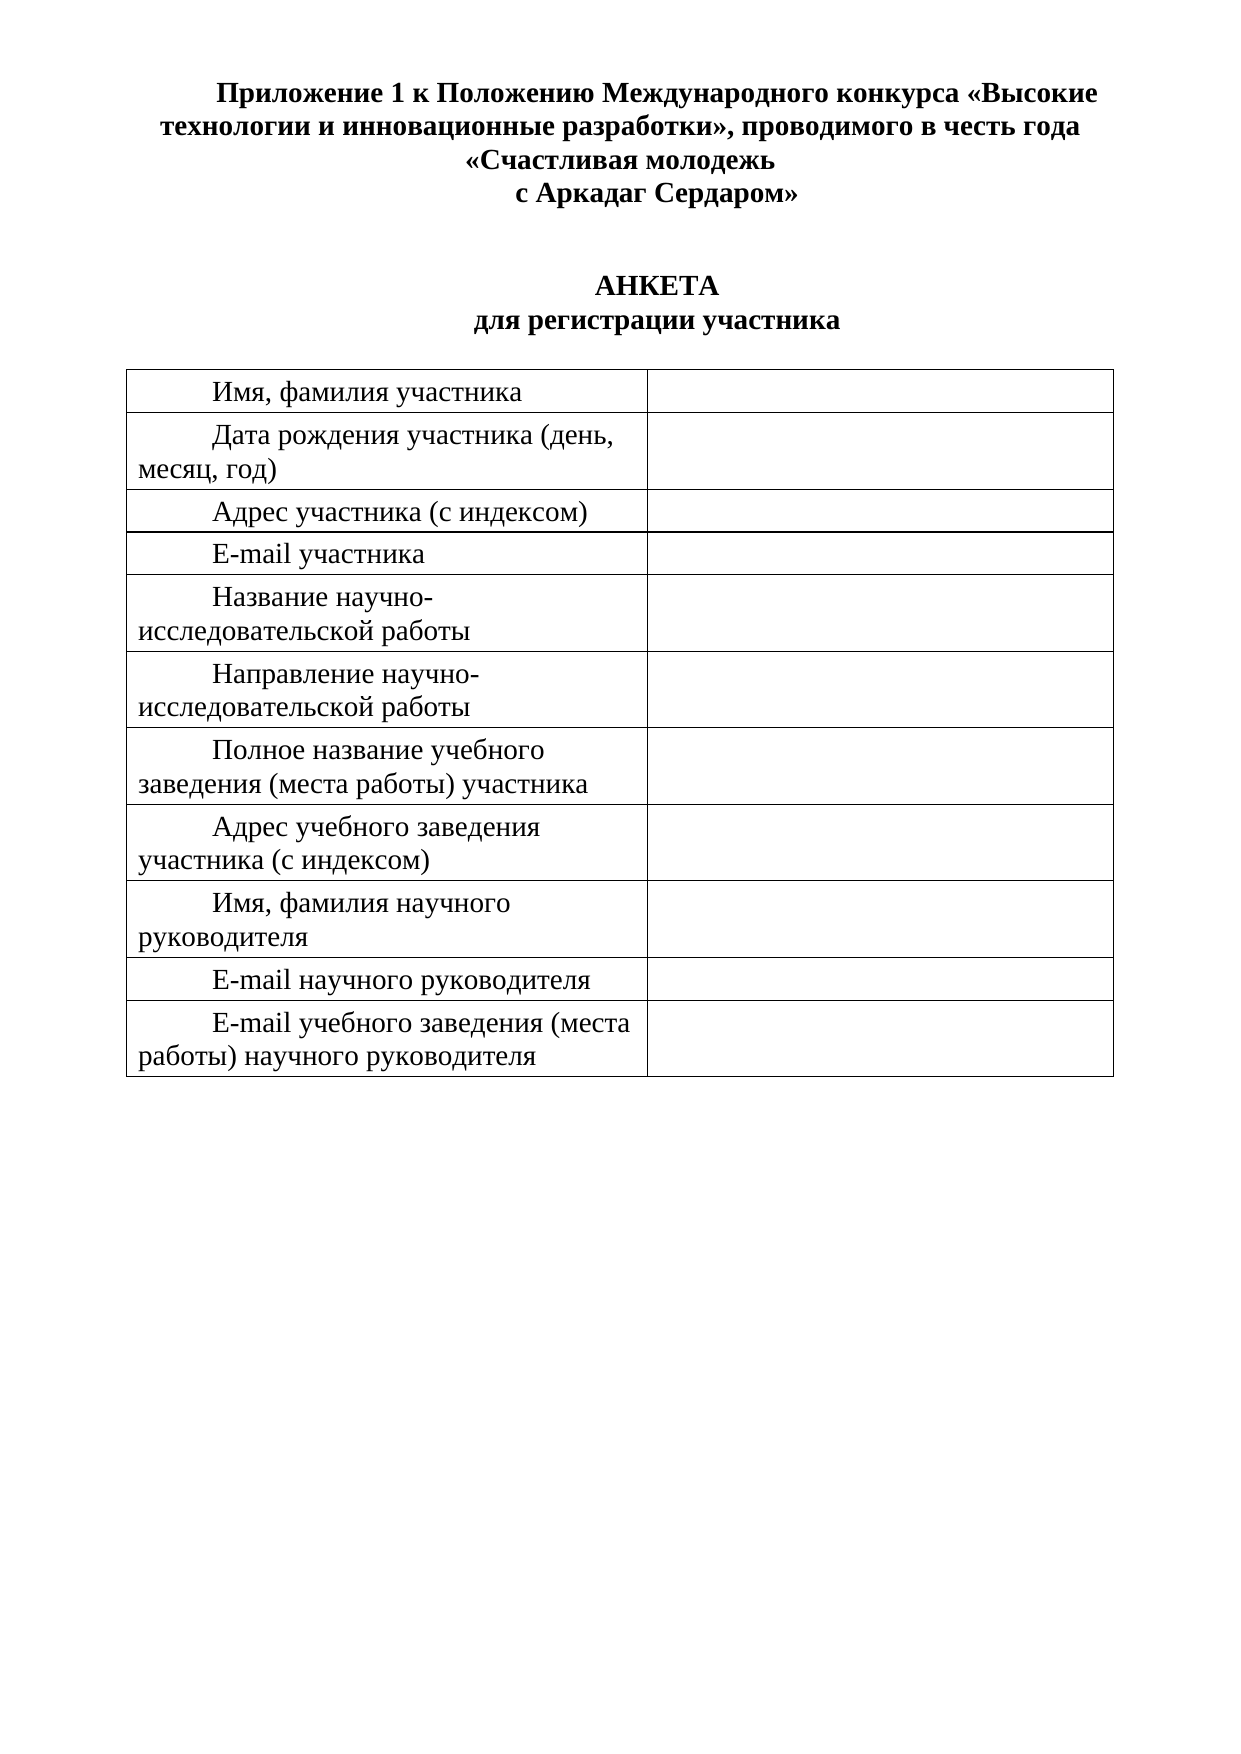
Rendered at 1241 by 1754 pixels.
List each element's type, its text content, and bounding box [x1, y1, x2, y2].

table_cell [648, 413, 1113, 488]
table_cell [648, 728, 1113, 804]
table_cell Направление научно-исследовательской работы [127, 652, 647, 727]
text АНКЕТА [75, 268, 1165, 302]
table_cell E-mail участника [127, 533, 647, 574]
table_cell [648, 1001, 1113, 1076]
table_cell [648, 958, 1113, 999]
table_cell [648, 575, 1113, 651]
table_cell Дата рождения участника (день, месяц, год) [127, 413, 647, 488]
text Приложение 1 к Положению Международного конкурса «Высокие технологии и инновационные разработки», проводимого в честь года «Счастливая молодежь [75, 75, 1165, 176]
text с Аркадаг Сердаром» [75, 176, 1165, 209]
table_cell Полное название учебного заведения (места работы) участника [127, 728, 647, 804]
table_header [648, 370, 1113, 412]
table_cell [648, 533, 1113, 574]
table_cell [648, 490, 1113, 531]
table_cell [648, 652, 1113, 727]
text для регистрации участника [75, 302, 1165, 336]
table_cell Имя, фамилия научного руководителя [127, 881, 647, 957]
table_header Имя, фамилия участника [127, 370, 647, 412]
table_cell E-mail учебного заведения (места работы) научного руководителя [127, 1001, 647, 1076]
table_cell Адрес учебного заведения участника (с индексом) [127, 805, 647, 880]
table_cell [648, 805, 1113, 880]
table_cell [648, 881, 1113, 957]
table_cell Название научно-исследовательской работы [127, 575, 647, 651]
table_cell E-mail научного руководителя [127, 958, 647, 999]
table_cell Адрес участника (с индексом) [127, 490, 647, 531]
